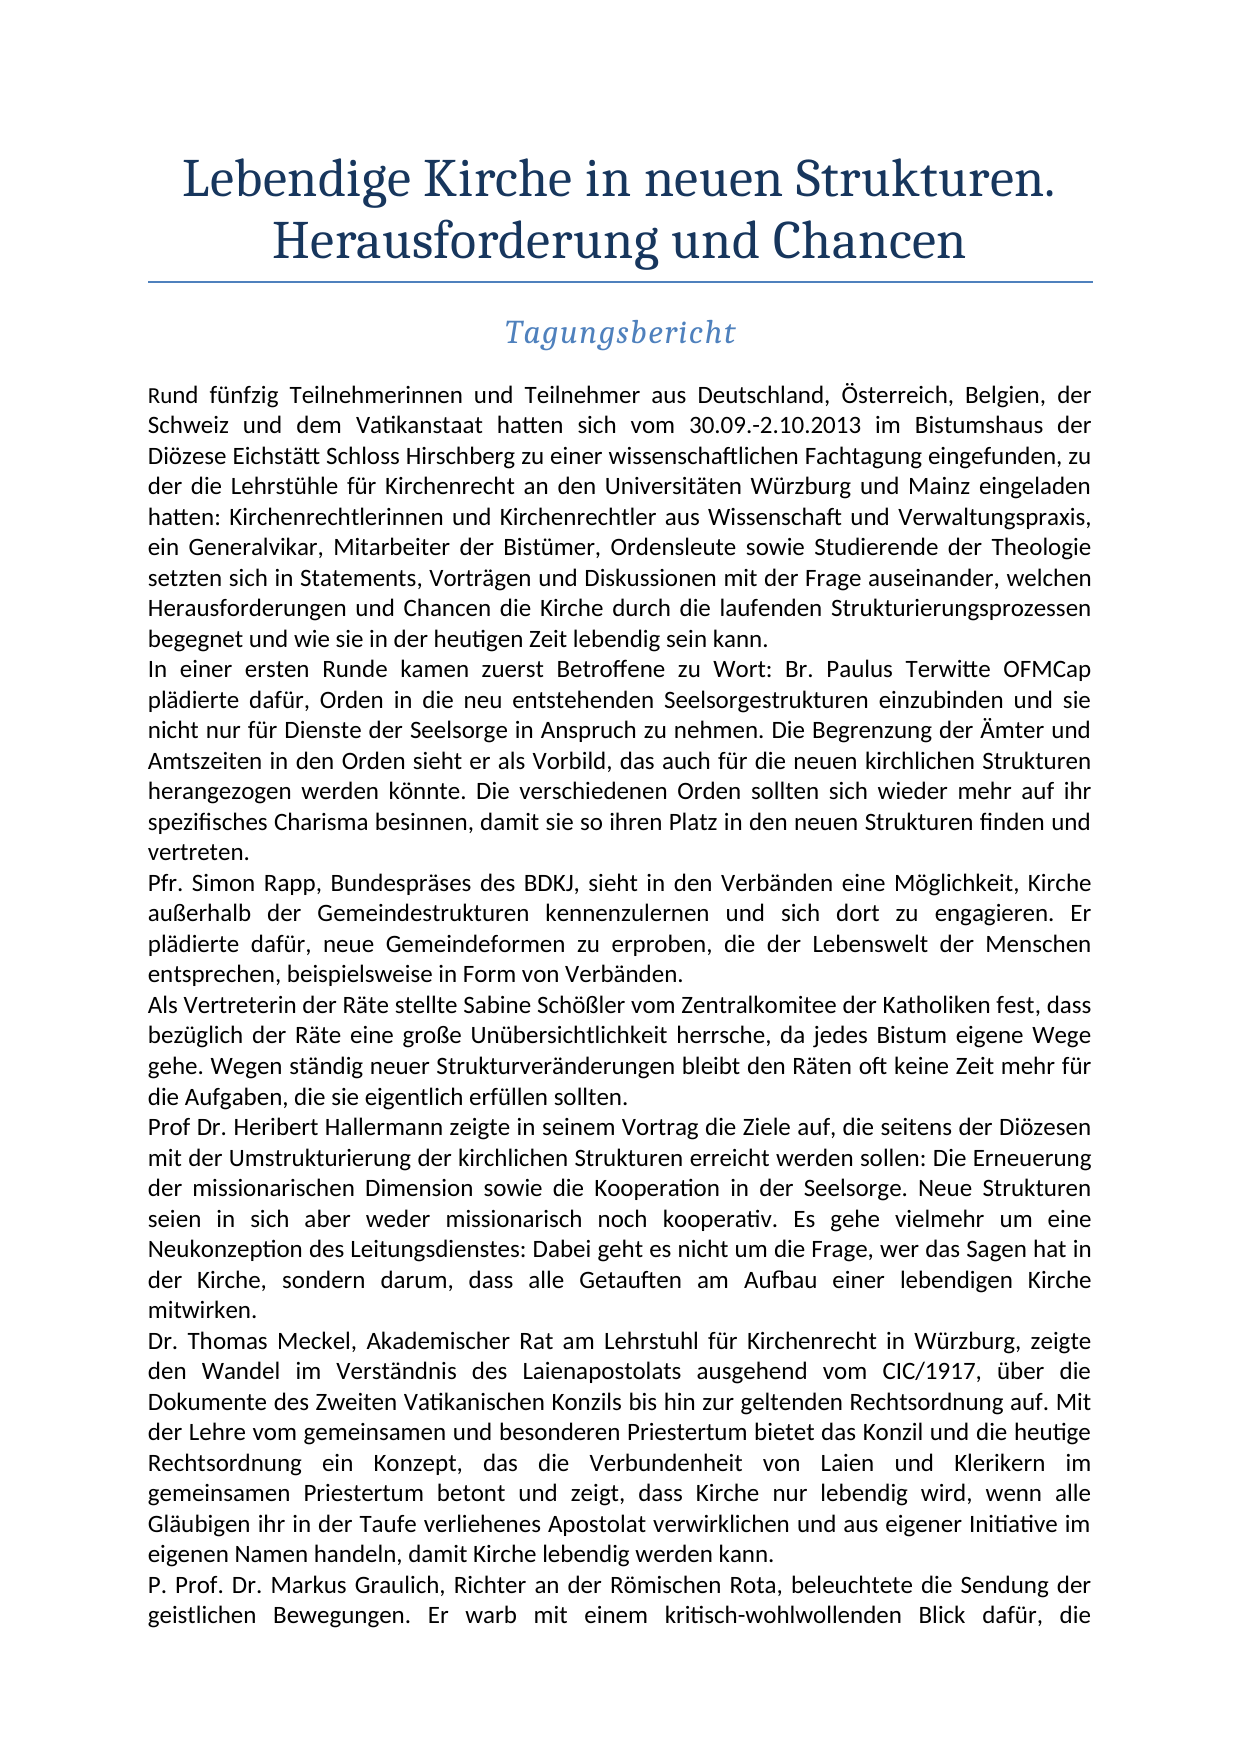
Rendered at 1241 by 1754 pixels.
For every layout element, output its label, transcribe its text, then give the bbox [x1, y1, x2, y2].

text Rund fünfzig Teilnehmerinnen und Teilnehmer aus Deutschland, Österreich, Belgien, der Schweiz und dem Vatikanstaat hatten sich vom 30.09.-2.10.2013 im Bistumshaus der Diözese Eichstätt Schloss Hirschberg zu einer wissenschaftlichen Fachtagung eingefunden, zu der die Lehrstühle für Kirchenrecht an den Universitäten Würzburg und Mainz eingeladen hatten: Kirchenrechtlerinnen und Kirchenrechtler aus Wissenschaft und Verwaltungspraxis, ein Generalvikar, Mitarbeiter der Bistümer, Ordensleute sowie Studierende der Theologie setzten sich in Statements, Vorträgen und Diskussionen mit der Frage auseinander, welchen Herausforderungen und Chancen die Kirche durch die laufenden Strukturierungsprozessen begegnet und wie sie in der heutigen Zeit lebendig sein kann. [148, 379, 1093, 653]
text Als Vertreterin der Räte stellte Sabine Schößler vom Zentralkomitee der Katholiken fest, dass bezüglich der Räte eine große Unübersichtlichkeit herrsche, da jedes Bistum eigene Wege gehe. Wegen ständig neuer Strukturveränderungen bleibt den Räten oft keine Zeit mehr für die Aufgaben, die sie eigentlich erfüllen sollten. [148, 989, 1093, 1111]
text Pfr. Simon Rapp, Bundespräses des BDKJ, sieht in den Verbänden eine Möglichkeit, Kirche außerhalb der Gemeindestrukturen kennenzulernen und sich dort zu engagieren. Er plädierte dafür, neue Gemeindeformen zu erproben, die der Lebenswelt der Menschen entsprechen, beispielsweise in Form von Verbänden. [148, 867, 1093, 989]
title Lebendige Kirche in neuen Strukturen. Herausforderung und Chancen [148, 148, 1093, 281]
subtitle Tagungsbericht [148, 314, 1093, 352]
text In einer ersten Runde kamen zuerst Betroffene zu Wort: Br. Paulus Terwitte OFMCap plädierte dafür, Orden in die neu entstehenden Seelsorgestrukturen einzubinden und sie nicht nur für Dienste der Seelsorge in Anspruch zu nehmen. Die Begrenzung der Ämter und Amtszeiten in den Orden sieht er als Vorbild, das auch für die neuen kirchlichen Strukturen herangezogen werden könnte. Die verschiedenen Orden sollten sich wieder mehr auf ihr spezifisches Charisma besinnen, damit sie so ihren Platz in den neuen Strukturen finden und vertreten. [148, 653, 1093, 867]
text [148, 1569, 1093, 1630]
text Dr. Thomas Meckel, Akademischer Rat am Lehrstuhl für Kirchenrecht in Würzburg, zeigte den Wandel im Verständnis des Laienapostolats ausgehend vom CIC/1917, über die Dokumente des Zweiten Vatikanischen Konzils bis hin zur geltenden Rechtsordnung auf. Mit der Lehre vom gemeinsamen und besonderen Priestertum bietet das Konzil und die heutige Rechtsordnung ein Konzept, das die Verbundenheit von Laien und Klerikern im gemeinsamen Priestertum betont und zeigt, dass Kirche nur lebendig wird, wenn alle Gläubigen ihr in der Taufe verliehenes Apostolat verwirklichen und aus eigener Initiative im eigenen Namen handeln, damit Kirche lebendig werden kann. [148, 1325, 1093, 1569]
text Prof Dr. Heribert Hallermann zeigte in seinem Vortrag die Ziele auf, die seitens der Diözesen mit der Umstrukturierung der kirchlichen Strukturen erreicht werden sollen: Die Erneuerung der missionarischen Dimension sowie die Kooperation in der Seelsorge. Neue Strukturen seien in sich aber weder missionarisch noch kooperativ. Es gehe vielmehr um eine Neukonzeption des Leitungsdienstes: Dabei geht es nicht um die Frage, wer das Sagen hat in der Kirche, sondern darum, dass alle Getauften am Aufbau einer lebendigen Kirche mitwirken. [148, 1111, 1093, 1325]
